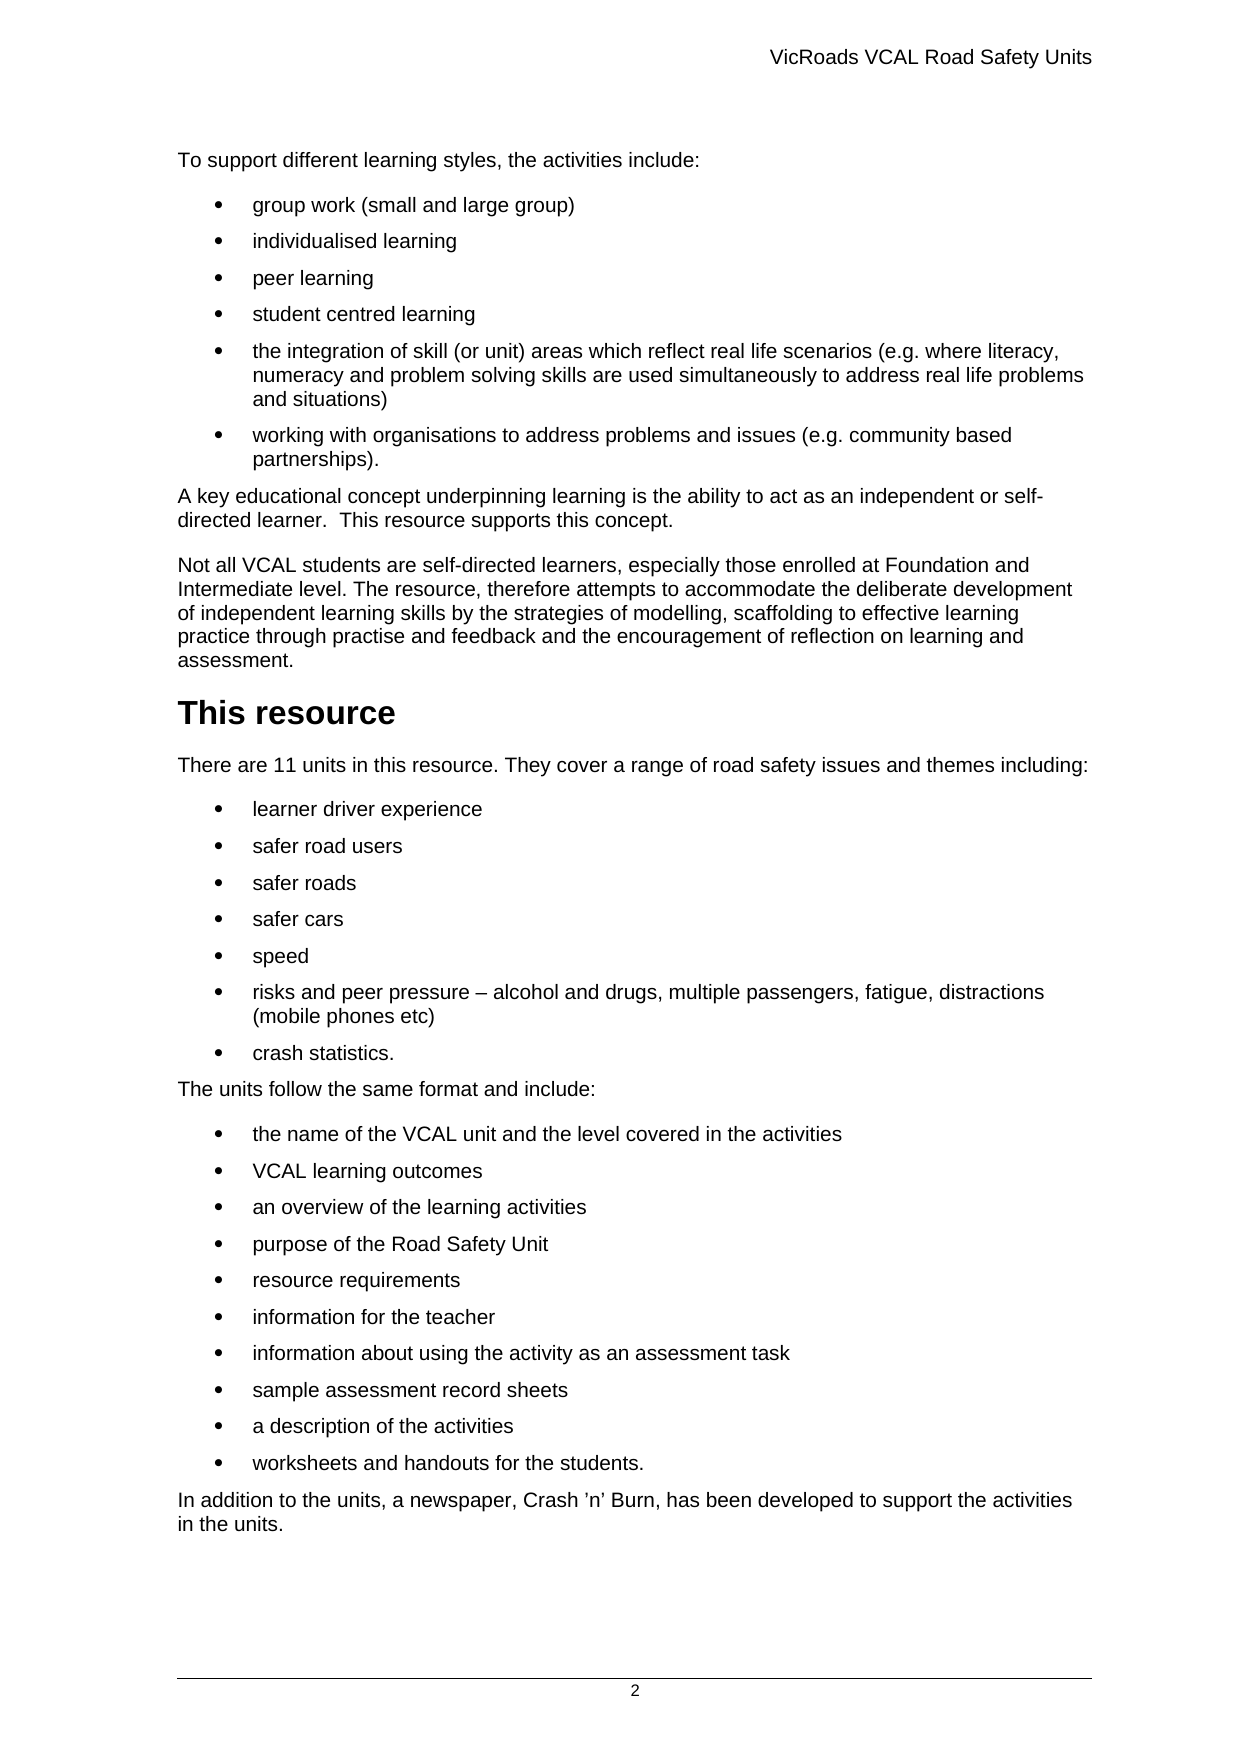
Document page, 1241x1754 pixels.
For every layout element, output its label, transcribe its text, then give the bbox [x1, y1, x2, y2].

text a description of the activities [215, 1414, 1092, 1438]
text VCAL learning outcomes [215, 1158, 1092, 1182]
text Not all VCAL students are self-directed learners, especially those enrolled at Foundation and Intermediate level. The resource, therefore attempts to accommodate the deliberate development of independent learning skills by the strategies of modelling, scaffolding to effective learning practice through practise and feedback and the encouragement of reflection on learning and assessment. [177, 552, 1092, 672]
text the integration of skill (or unit) areas which reflect real life scenarios (e.g. where literacy, numeracy and problem solving skills are used simultaneously to address real life problems and situations) [215, 339, 1092, 411]
text peer learning [215, 266, 1092, 290]
text an overview of the learning activities [215, 1195, 1092, 1219]
text purpose of the Road Safety Unit [215, 1232, 1092, 1256]
text safer cars [215, 907, 1092, 931]
text student centred learning [215, 302, 1092, 326]
text safer roads [215, 870, 1092, 894]
text sample assessment record sheets [215, 1378, 1092, 1402]
text resource requirements [215, 1268, 1092, 1292]
text To support different learning styles, the activities include: [177, 148, 1092, 172]
text risks and peer pressure – alcohol and drugs, multiple passengers, fatigue, distractions (mobile phones etc) [215, 980, 1092, 1028]
text speed [215, 943, 1092, 967]
text There are 11 units in this resource. They cover a range of road safety issues and themes including: [177, 752, 1092, 776]
text crash statistics. [215, 1041, 1092, 1064]
text learner driver experience [215, 797, 1092, 821]
text The units follow the same format and include: [177, 1077, 1092, 1101]
text the name of the VCAL unit and the level covered in the activities [215, 1122, 1092, 1146]
text group work (small and large group) [215, 192, 1092, 217]
text In addition to the units, a newspaper, Crash ’n’ Burn, has been developed to support the activities in the units. [177, 1487, 1092, 1535]
text A key educational concept underpinning learning is the ability to act as an independent or self-directed learner. This resource supports this concept. [177, 484, 1092, 532]
text information for the teacher [215, 1305, 1092, 1329]
text information about using the activity as an assessment task [215, 1341, 1092, 1365]
text safer road users [215, 834, 1092, 858]
text working with organisations to address problems and issues (e.g. community based partnerships). [215, 423, 1092, 471]
subtitle This resource [177, 693, 1092, 732]
text worksheets and handouts for the students. [215, 1451, 1092, 1475]
text individualised learning [215, 229, 1092, 253]
